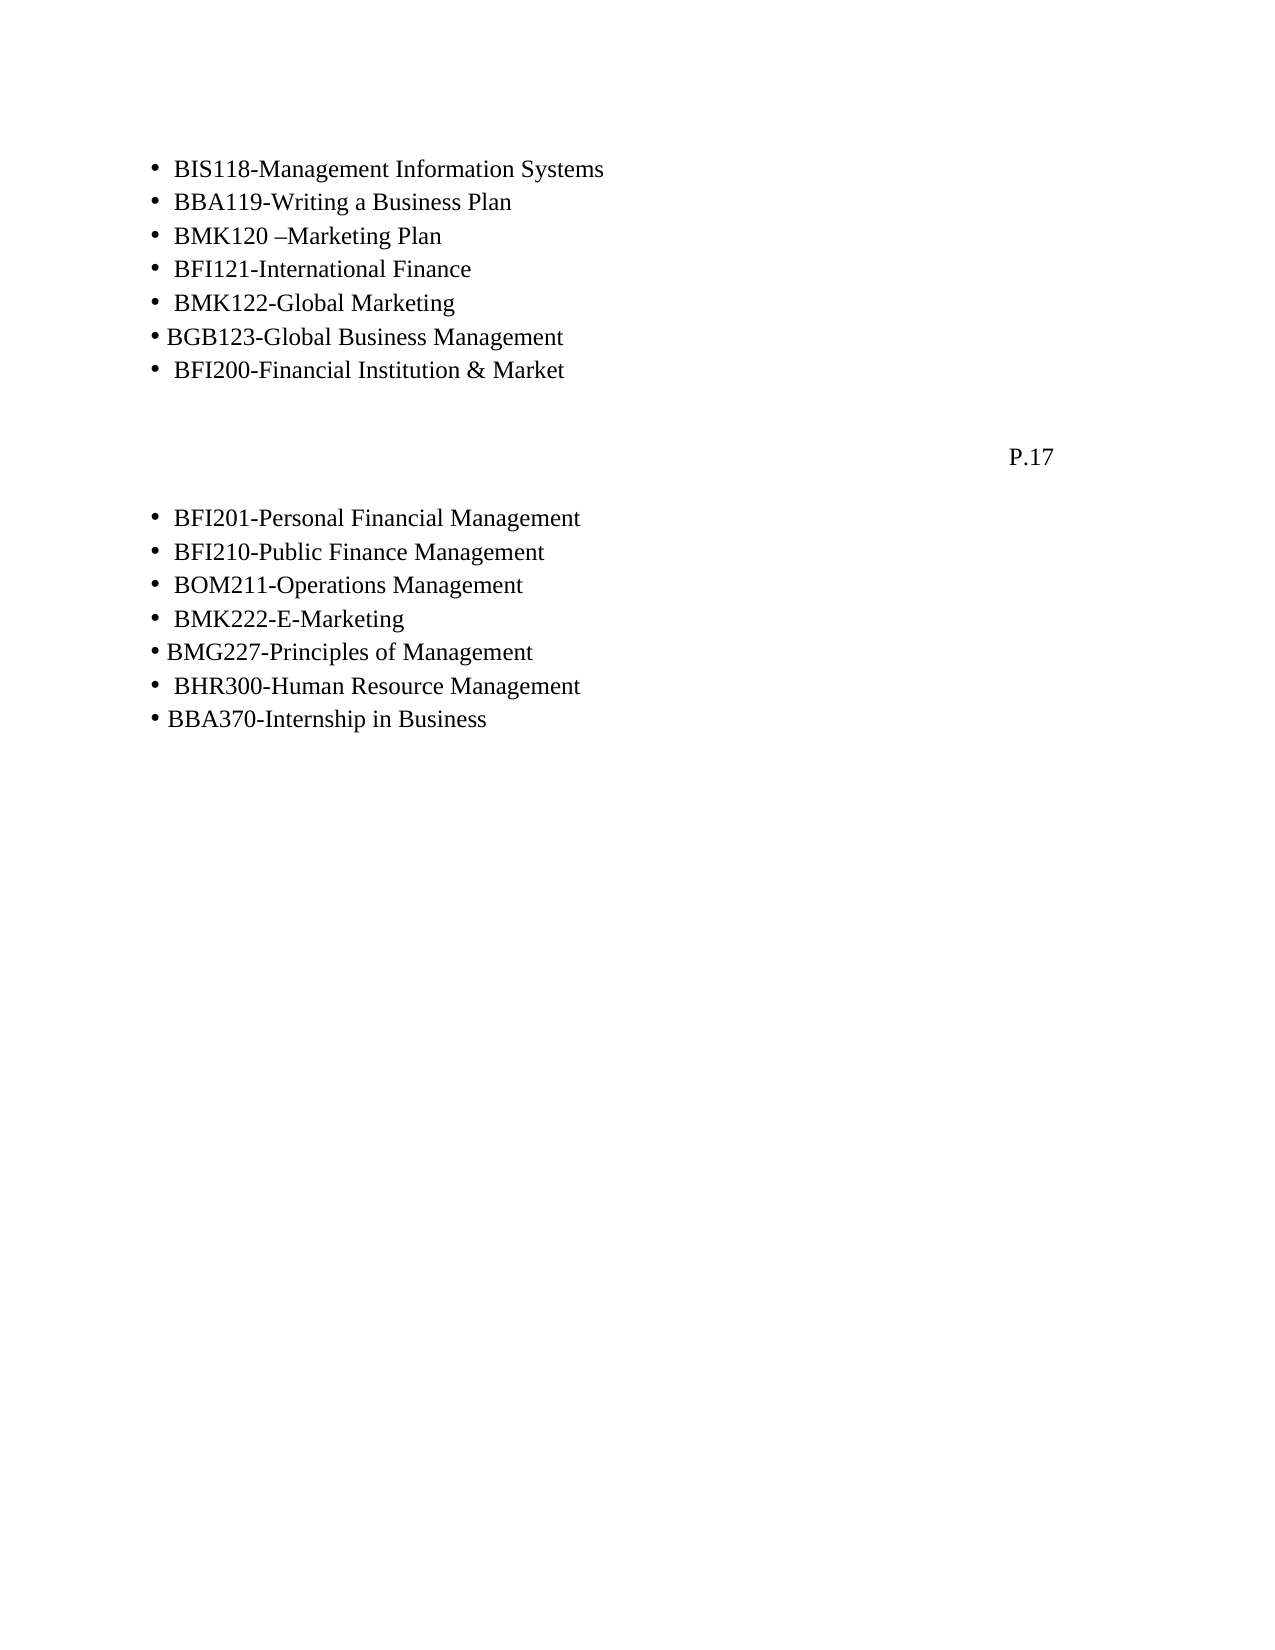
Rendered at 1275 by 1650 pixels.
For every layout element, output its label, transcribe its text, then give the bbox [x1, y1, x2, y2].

text • BHR300-Human Resource Management [150, 667, 1125, 700]
text • BFI121-International Finance [150, 251, 1125, 284]
text P.17 [150, 442, 1125, 499]
text • BOM211-Operations Management [150, 566, 1125, 600]
text • BFI201-Personal Financial Management [150, 499, 1125, 533]
text • BBA119-Writing a Business Plan [150, 183, 1125, 217]
text • BBA370-Internship in Business [150, 700, 1125, 734]
text • BIS118-Management Information Systems [150, 150, 1125, 183]
text • BMK222-E-Marketing [150, 600, 1125, 633]
text • BFI210-Public Finance Management [150, 533, 1125, 566]
text • BFI200-Financial Institution & Market [150, 351, 1125, 385]
text • BMK122-Global Marketing [150, 284, 1125, 318]
text • BMK120 –Marketing Plan [150, 217, 1125, 251]
text • BMG227-Principles of Management [150, 633, 1125, 667]
text • BGB123-Global Business Management [150, 318, 1125, 351]
